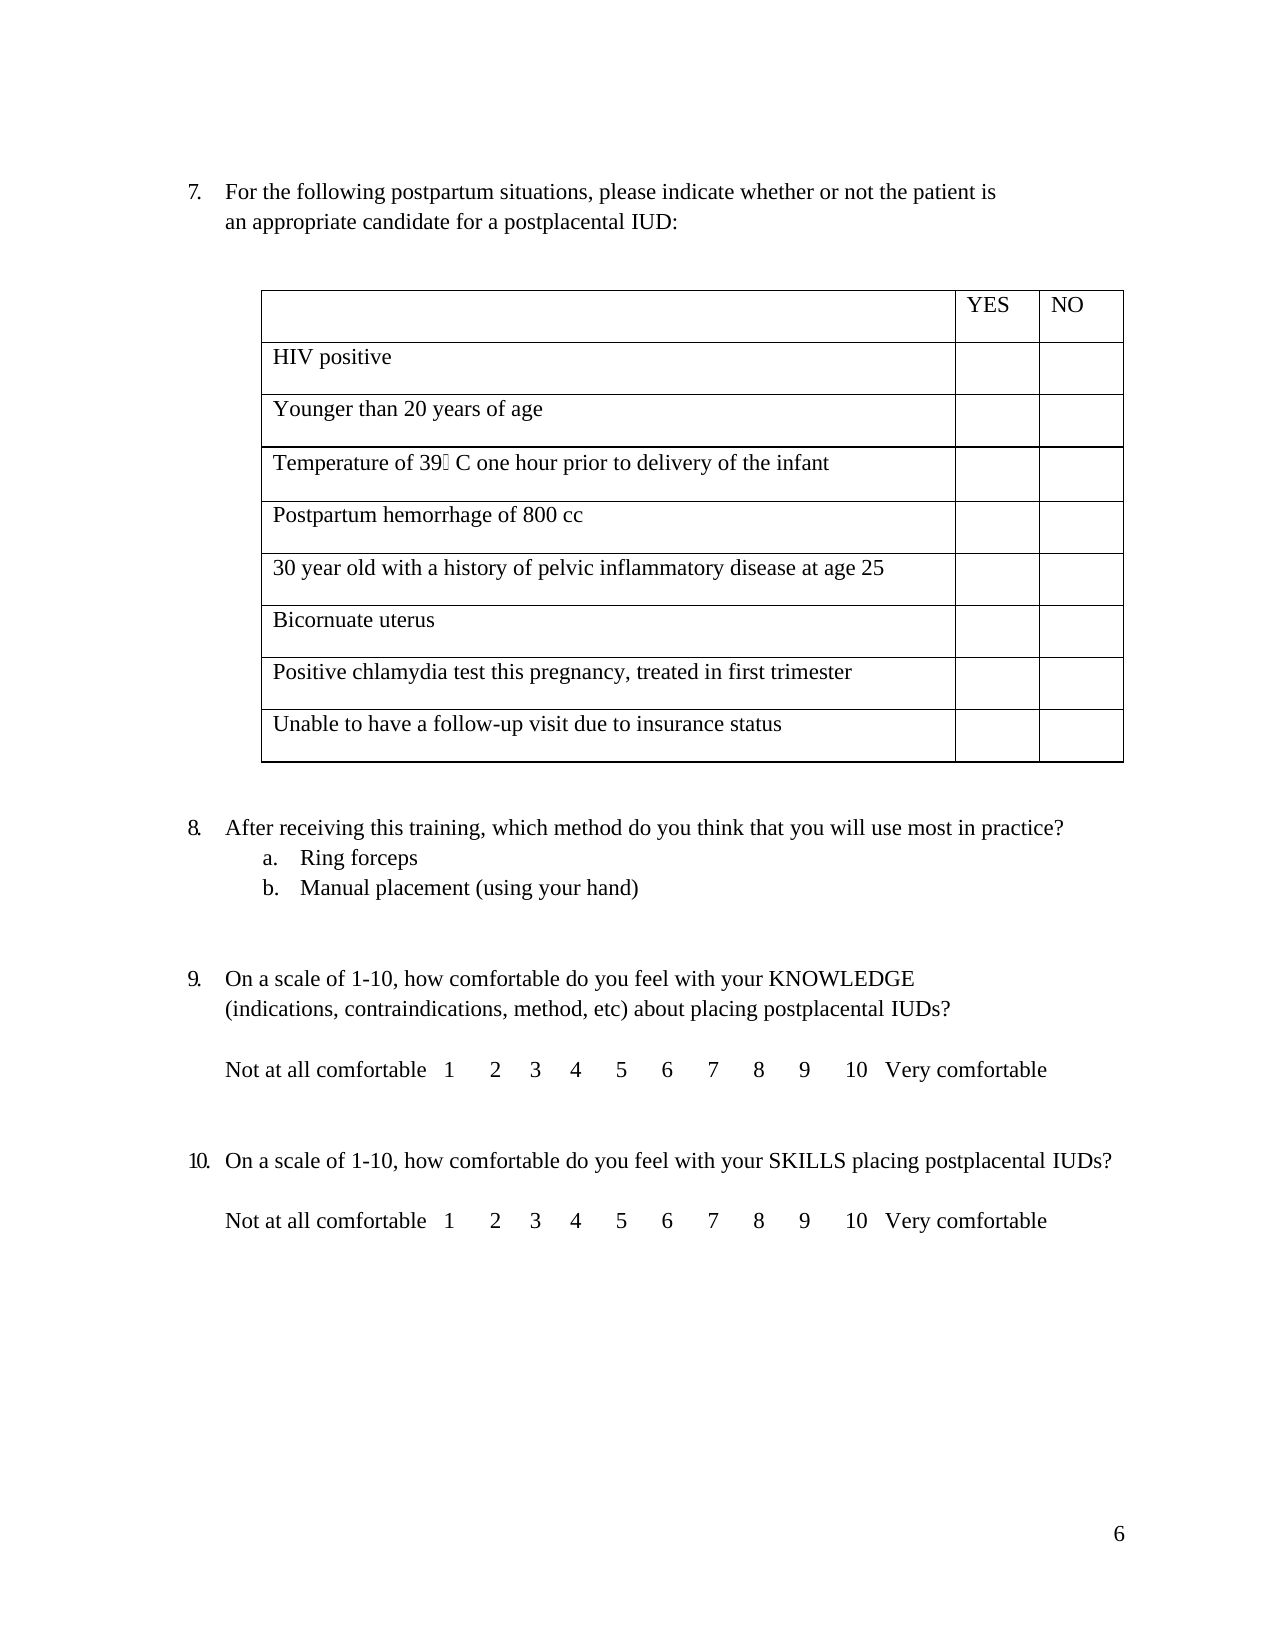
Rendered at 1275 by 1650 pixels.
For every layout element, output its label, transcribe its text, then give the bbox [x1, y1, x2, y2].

table_cell Unable to have a follow-up visit due to insurance status [262, 710, 955, 761]
table_cell [956, 502, 1039, 553]
table_cell [956, 606, 1039, 657]
list On a scale of 1-10, how comfortable do you feel with your KNOWLEDGE (indications, contraindications, method, etc) about placing postplacental IUDs? [187, 965, 1035, 1022]
table_header YES [956, 291, 1039, 342]
table_cell [1040, 448, 1123, 501]
text Not at all comfortable 1 2 3 4 5 6 7 8 9 10 Very comfortable [225, 1208, 1137, 1234]
table_cell [1040, 502, 1123, 553]
table_cell [1040, 606, 1123, 657]
text Not at all comfortable 1 2 3 4 5 6 7 8 9 10 Very comfortable [225, 1056, 1137, 1082]
table_cell [956, 395, 1039, 446]
table_cell [956, 448, 1039, 501]
table_cell [1040, 710, 1123, 761]
table_cell Younger than 20 years of age [262, 395, 955, 446]
table_cell [1040, 395, 1123, 446]
list Ring forceps [262, 844, 1137, 870]
table_cell [1040, 554, 1123, 605]
table_cell 30 year old with a history of pelvic inflammatory disease at age 25 [262, 554, 955, 605]
table_cell [1040, 658, 1123, 709]
list On a scale of 1-10, how comfortable do you feel with your SKILLS placing postplacental IUDs? [187, 1147, 1137, 1173]
table_header NO [1040, 291, 1123, 342]
table_cell [1040, 343, 1123, 394]
table_cell [956, 710, 1039, 761]
table_cell [956, 554, 1039, 605]
table_cell Positive chlamydia test this pregnancy, treated in first trimester [262, 658, 955, 709]
table_cell Temperature of 39 C one hour prior to delivery of the infant [262, 448, 955, 501]
table_cell [956, 343, 1039, 394]
list After receiving this training, which method do you think that you will use most in practice? [187, 814, 1137, 840]
table_cell Postpartum hemorrhage of 800 cc [262, 502, 955, 553]
list Manual placement (using your hand) [262, 874, 1137, 901]
table_cell Bicornuate uterus [262, 606, 955, 657]
table_cell HIV positive [262, 343, 955, 394]
table_header [262, 291, 955, 342]
list For the following postpartum situations, please indicate whether or not the patient is an appropriate candidate for a postplacental IUD: [187, 178, 1024, 234]
table_cell [956, 658, 1039, 709]
